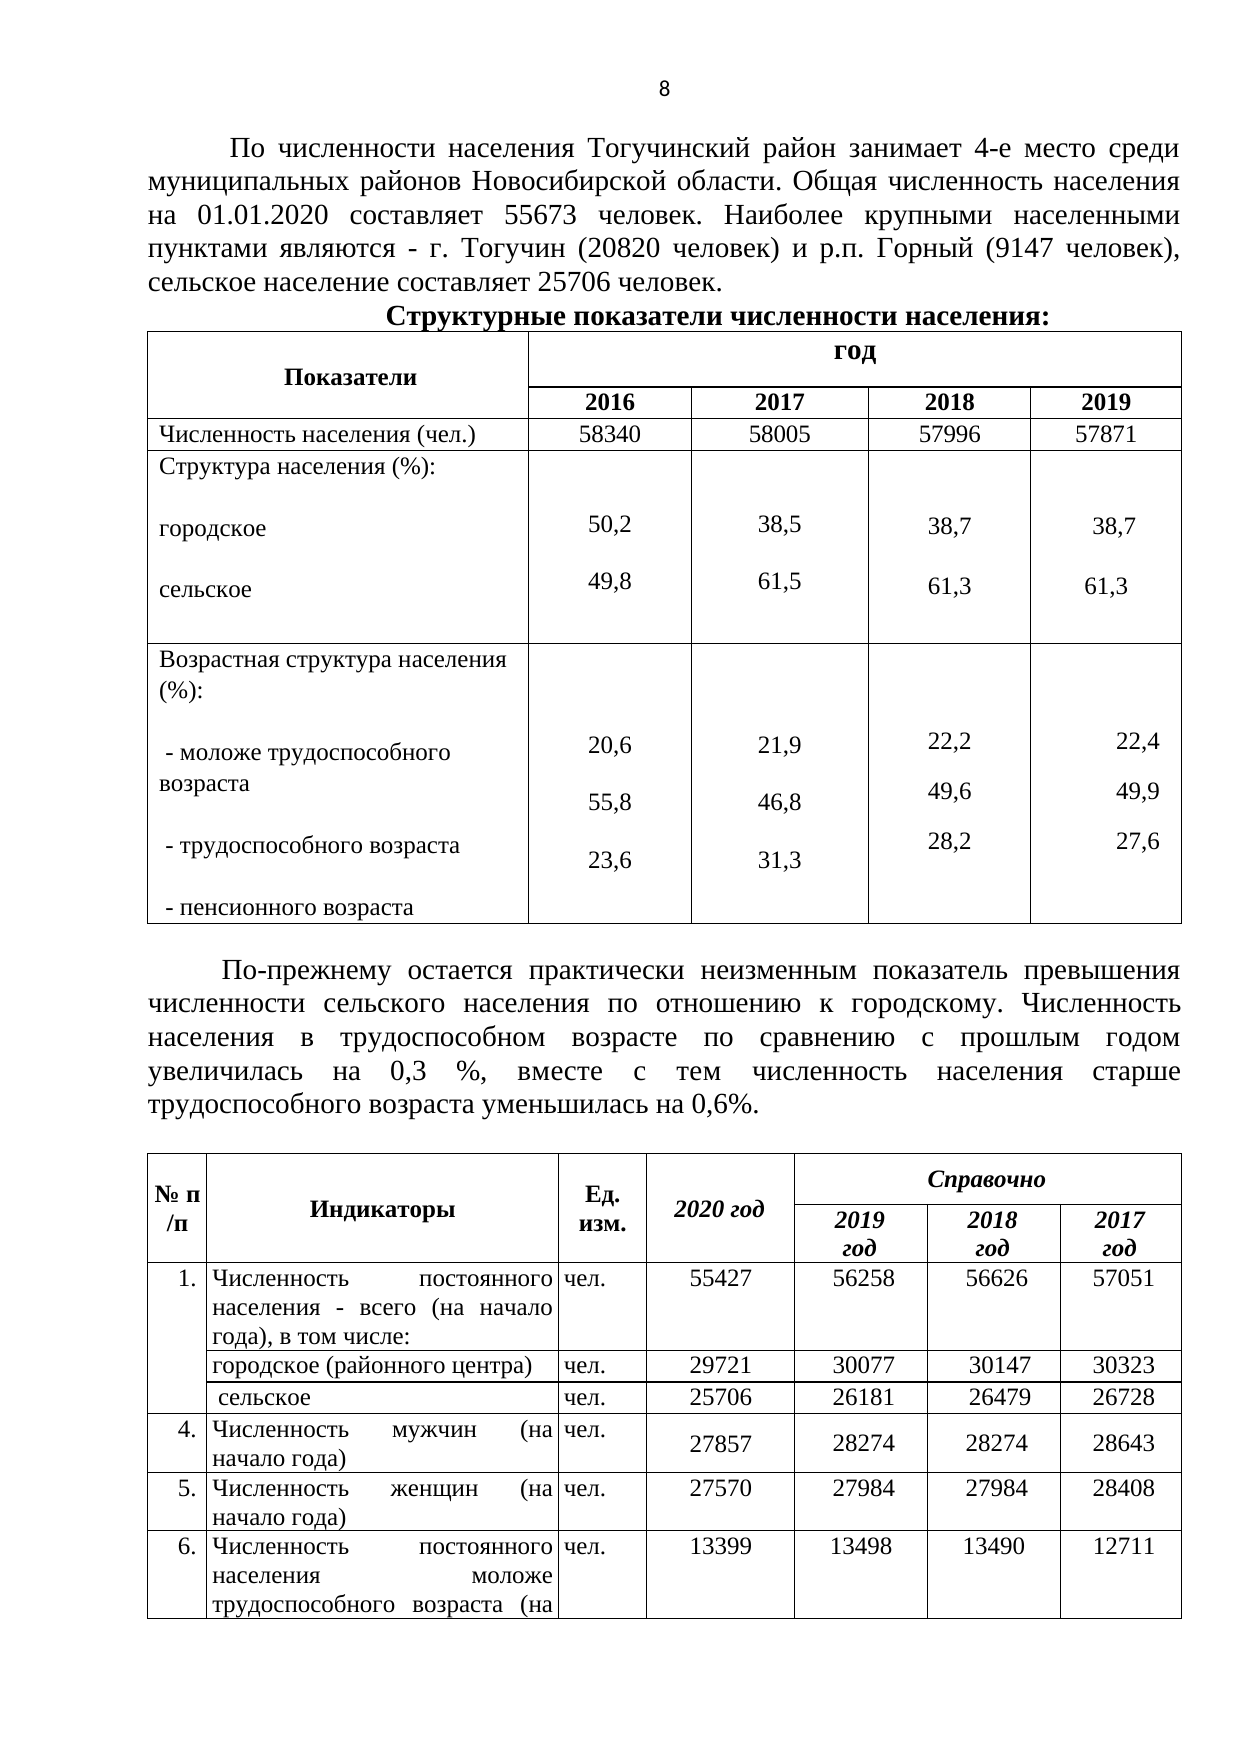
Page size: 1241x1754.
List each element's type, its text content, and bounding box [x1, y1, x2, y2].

text Структурные показатели численности населения: [148, 298, 1181, 331]
table_cell 26181 [795, 1383, 927, 1413]
table_cell 12711 [1061, 1531, 1181, 1618]
table_cell 20,6 55,8 23,6 [529, 644, 691, 923]
table_cell 57871 [1031, 419, 1181, 450]
table_cell Структура населения (%): городское сельское [148, 451, 528, 643]
table_cell 28643 [1061, 1414, 1181, 1472]
table_cell 27984 [928, 1473, 1060, 1530]
table_cell 27857 [647, 1414, 794, 1472]
table_cell Численность населения (чел.) [148, 419, 528, 450]
table_cell 25706 [647, 1383, 794, 1413]
table_cell 30323 [1061, 1351, 1181, 1381]
table_header год [529, 332, 1181, 386]
table_header Справочно [795, 1154, 1181, 1204]
table_cell 28408 [1061, 1473, 1181, 1530]
table_cell 13498 [795, 1531, 927, 1618]
table_cell 2019 [1031, 388, 1181, 418]
table_cell 56626 [928, 1263, 1060, 1349]
table_cell чел. [559, 1473, 646, 1530]
table_cell 22,2 49,6 28,2 [869, 644, 1030, 923]
table_cell 30147 [928, 1351, 1060, 1381]
table_cell 2017 год [1061, 1205, 1181, 1262]
table_cell 57051 [1061, 1263, 1181, 1349]
table_cell 2018 [869, 388, 1030, 418]
table_cell 13399 [647, 1531, 794, 1618]
table_cell 56258 [795, 1263, 927, 1349]
table_cell Численность женщин (на начало года) [207, 1473, 558, 1530]
table_cell 38,5 61,5 [692, 451, 868, 643]
table_cell 2017 [692, 388, 868, 418]
table_cell 55427 [647, 1263, 794, 1349]
table_header № п/п [148, 1154, 206, 1262]
table_cell Численность мужчин (на начало года) [207, 1414, 558, 1472]
table_cell 26728 [1061, 1383, 1181, 1413]
table_cell [148, 1531, 206, 1618]
text По-прежнему остается практически неизменным показатель превышения численности сельского населения по отношению к городскому. Численность населения в трудоспособном возрасте по сравнению с прошлым годом увеличилась на 0,3 %, вместе с тем численность населения старше трудоспособного возраста уменьшилась на 0,6%. [148, 952, 1181, 1120]
table_header Индикаторы [207, 1154, 558, 1262]
table_cell 13490 [928, 1531, 1060, 1618]
table_cell 22,4 49,9 27,6 [1031, 644, 1181, 923]
table_cell Возрастная структура населения (%): - моложе трудоспособного возраста - трудоспособного возраста - пенсионного возраста [148, 644, 528, 923]
table_cell 27984 [795, 1473, 927, 1530]
table_cell чел. [559, 1351, 646, 1381]
table_cell чел. [559, 1263, 646, 1349]
table_cell 2019 год [795, 1205, 927, 1262]
table_cell 58340 [529, 419, 691, 450]
table_cell 21,9 46,8 31,3 [692, 644, 868, 923]
table_header 2020 год [647, 1154, 794, 1262]
table_cell сельское [207, 1383, 558, 1413]
table_header Показатели [148, 332, 528, 418]
table_cell 28274 [928, 1414, 1060, 1472]
table_cell 38,7 61,3 [1031, 451, 1181, 643]
table_cell городское (районного центра) [207, 1351, 558, 1381]
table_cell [207, 1531, 558, 1618]
table_cell чел. [559, 1414, 646, 1472]
table_cell 2018 год [928, 1205, 1060, 1262]
table_cell [148, 1414, 206, 1472]
table_cell 27570 [647, 1473, 794, 1530]
table_header Ед. изм. [559, 1154, 646, 1262]
table_cell чел. [559, 1383, 646, 1413]
text По численности населения Тогучинский район занимает 4-е место среди муниципальных районов Новосибирской области. Общая численность населения на 01.01.2020 составляет 55673 человек. Наиболее крупными населенными пунктами являются - г. Тогучин (20820 человек) и р.п. Горный (9147 человек), сельское население составляет 25706 человек. [148, 130, 1181, 298]
table_cell чел. [559, 1531, 646, 1618]
table_cell 29721 [647, 1351, 794, 1381]
table_cell 26479 [928, 1383, 1060, 1413]
table_cell 30077 [795, 1351, 927, 1381]
table_cell 58005 [692, 419, 868, 450]
table_cell 38,7 61,3 [869, 451, 1030, 643]
table_cell [148, 1263, 206, 1413]
table_cell 57996 [869, 419, 1030, 450]
table_cell 2016 [529, 388, 691, 418]
table_cell 50,2 49,8 [529, 451, 691, 643]
table_cell [148, 1473, 206, 1530]
table_cell 28274 [795, 1414, 927, 1472]
table_cell Численность постоянного населения - всего (на начало года), в том числе: [207, 1263, 558, 1349]
